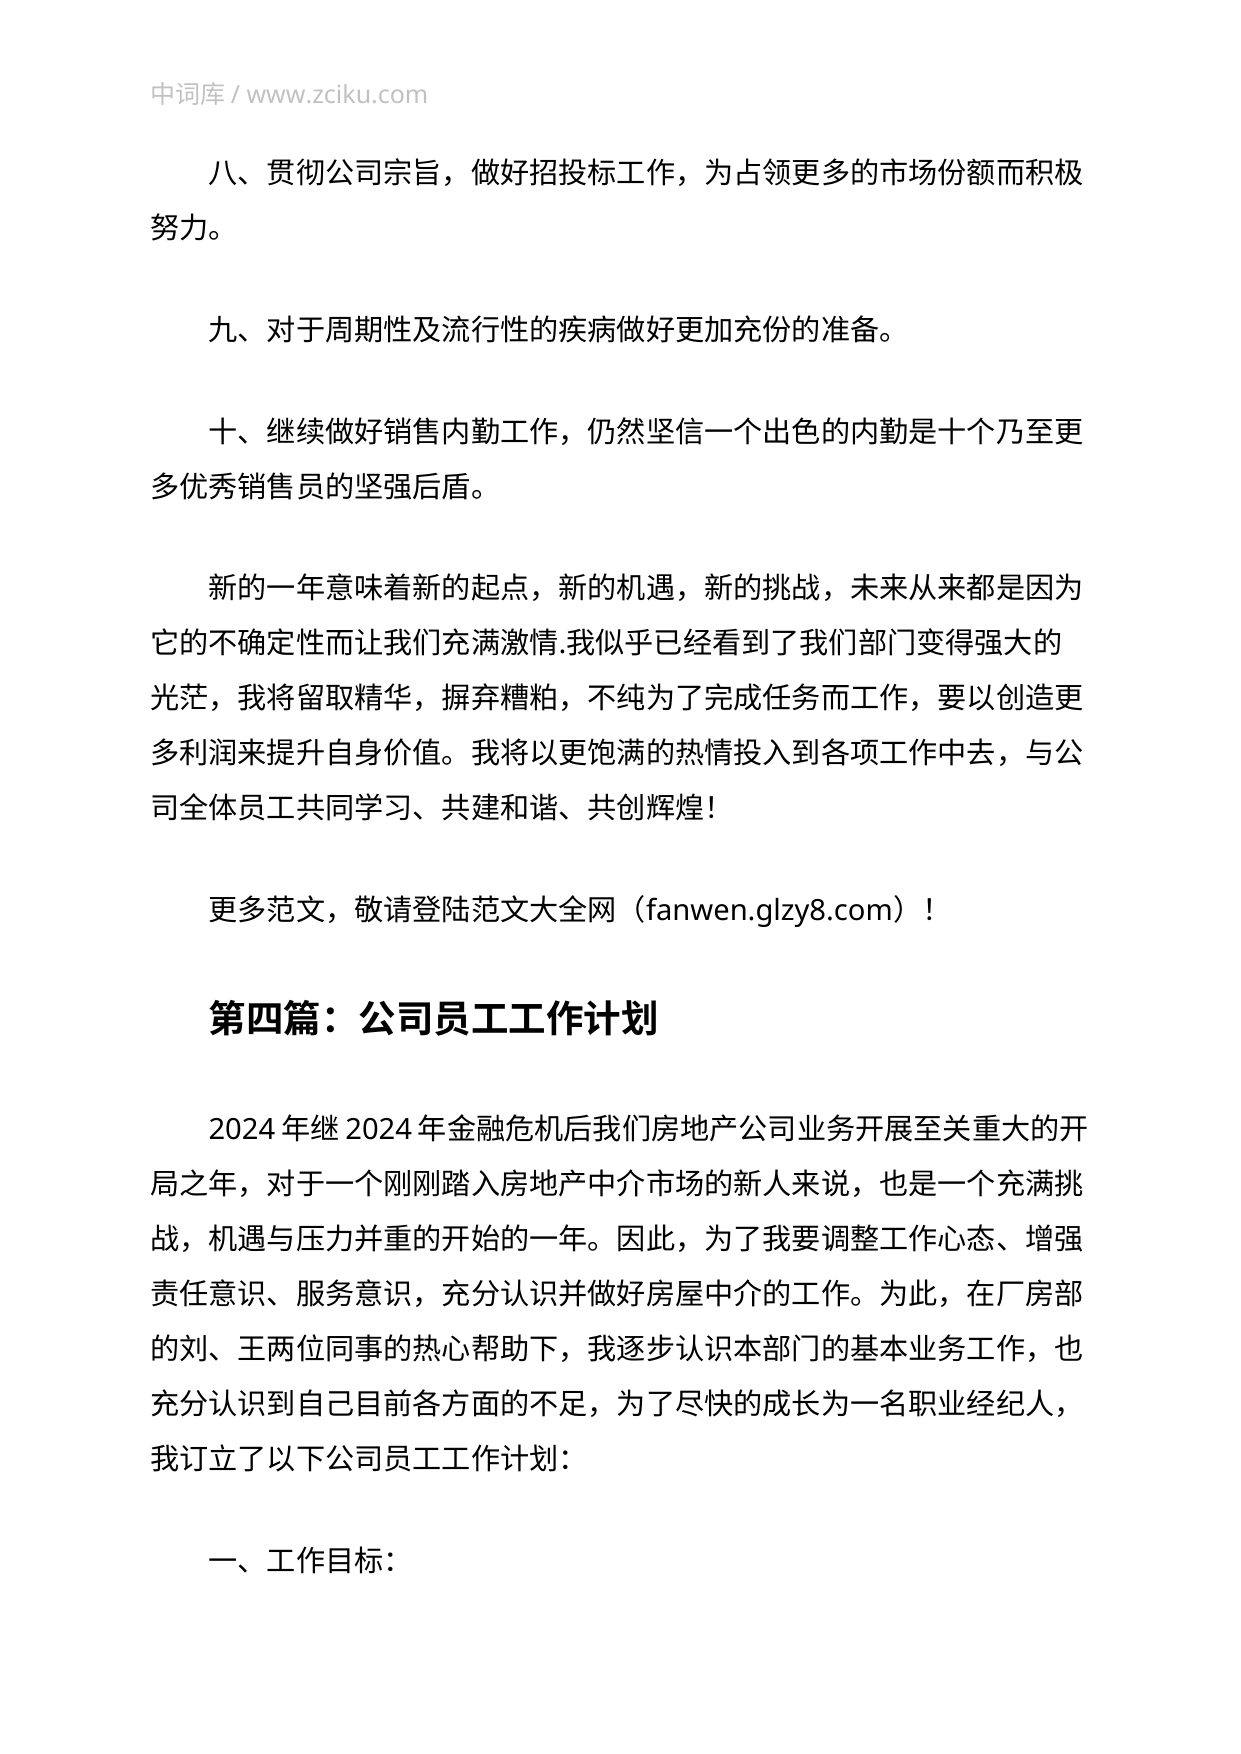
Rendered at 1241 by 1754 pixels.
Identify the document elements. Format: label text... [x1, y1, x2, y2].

text 一、工作目标： [150, 1537, 1090, 1579]
text 十、继续做好销售内勤工作，仍然坚信一个出色的内勤是十个乃至更多优秀销售员的坚强后盾。 [150, 408, 1090, 506]
text 2024年继2024年金融危机后我们房地产公司业务开展至关重大的开局之年，对于一个刚刚踏入房地产中介市场的新人来说，也是一个充满挑战，机遇与压力并重的开始的一年。因此，为了我要调整工作心态、增强责任意识、服务意识，充分认识并做好房屋中介的工作。为此，在厂房部的刘、王两位同事的热心帮助下，我逐步认识本部门的基本业务工作，也充分认识到自己目前各方面的不足，为了尽快的成长为一名职业经纪人，我订立了以下公司员工工作计划： [150, 1106, 1090, 1478]
text 九、对于周期性及流行性的疾病做好更加充份的准备。 [150, 307, 1090, 349]
text 八、贯彻公司宗旨，做好招投标工作，为占领更多的市场份额而积极努力。 [150, 150, 1090, 247]
text 更多范文，敬请登陆范文大全网（fanwen.glzy8.com）！ [150, 887, 1090, 929]
text 第四篇：公司员工工作计划 [150, 988, 1090, 1043]
text 新的一年意味着新的起点，新的机遇，新的挑战，未来从来都是因为它的不确定性而让我们充满激情.我似乎已经看到了我们部门变得强大的光茫，我将留取精华，摒弃糟粕，不纯为了完成任务而工作，要以创造更多利润来提升自身价值。我将以更饱满的热情投入到各项工作中去，与公司全体员工共同学习、共建和谐、共创辉煌！ [150, 565, 1090, 827]
